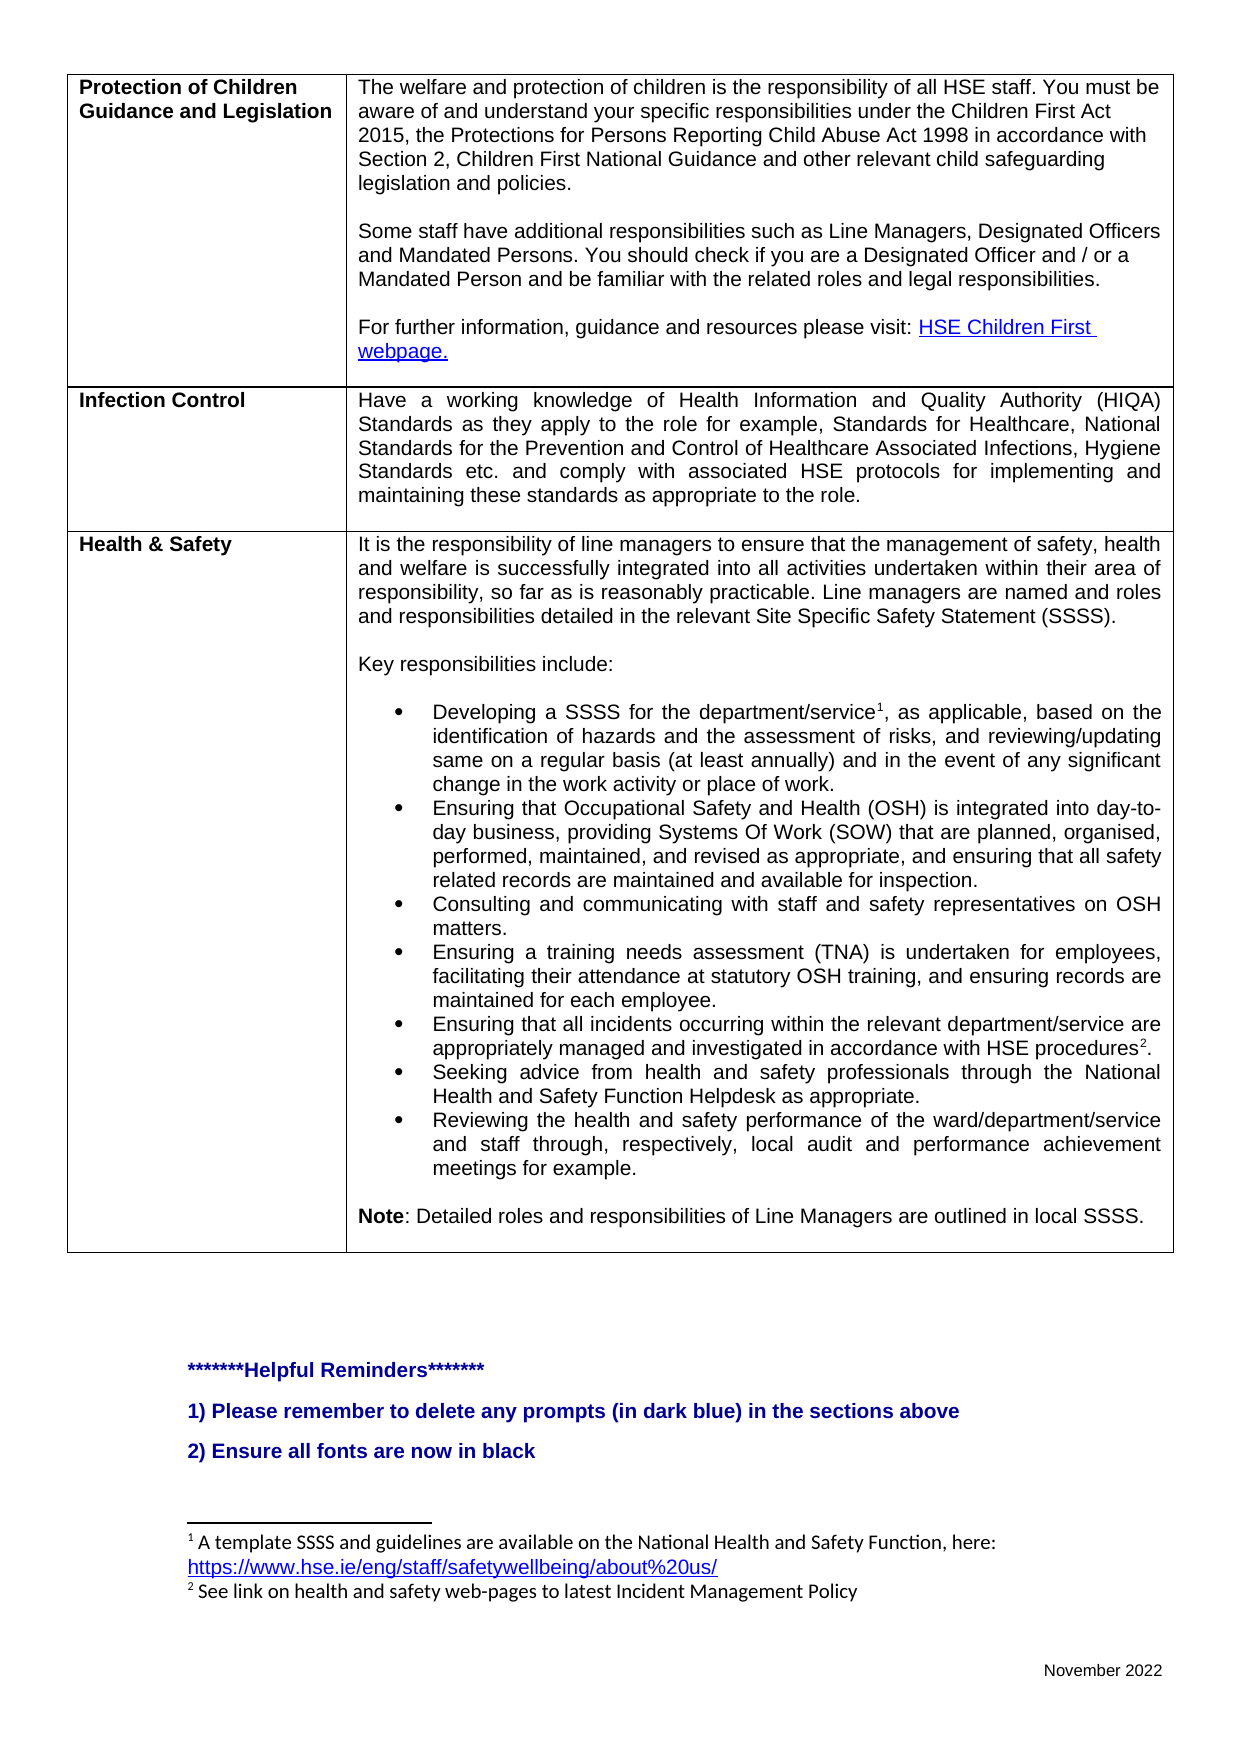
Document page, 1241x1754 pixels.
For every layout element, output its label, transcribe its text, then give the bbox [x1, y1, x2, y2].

table_cell It is the responsibility of line managers to ensure that the management of safety, health and welfare is successfully integrated into all activities undertaken within their area of responsibility, so far as is reasonably practicable. Line managers are named and roles and responsibilities detailed in the relevant Site Specific Safety Statement (SSSS). Key responsibilities include: Developing a SSSS for the department/service, as applicable, based on the identification of hazards and the assessment of risks, and reviewing/updating same on a regular basis (at least annually) and in the event of any significant change in the work activity or place of work. Ensuring that Occupational Safety and Health (OSH) is integrated into day-to-day business, providing Systems Of Work (SOW) that are planned, organised, performed, maintained, and revised as appropriate, and ensuring that all safety related records are maintained and available for inspection. Consulting and communicating with staff and safety representatives on OSH matters. Ensuring a training needs assessment (TNA) is undertaken for employees, facilitating their attendance at statutory OSH training, and ensuring records are maintained for each employee. Ensuring that all incidents occurring within the relevant department/service are appropriately managed and investigated in accordance with HSE procedures. Seeking advice from health and safety professionals through the National Health and Safety Function Helpdesk as appropriate. Reviewing the health and safety performance of the ward/department/service and staff through, respectively, local audit and performance achievement meetings for example. Note: Detailed roles and responsibilities of Line Managers are outlined in local SSSS. [347, 532, 1173, 1252]
table_cell Health & Safety [68, 532, 346, 1252]
text *******Helpful Reminders******* [187, 1358, 1162, 1382]
table_cell Infection Control [68, 388, 346, 531]
table_cell The welfare and protection of children is the responsibility of all HSE staff. You must be aware of and understand your specific responsibilities under the Children First Act 2015, the Protections for Persons Reporting Child Abuse Act 1998 in accordance with Section 2, Children First National Guidance and other relevant child safeguarding legislation and policies. Some staff have additional responsibilities such as Line Managers, Designated Officers and Mandated Persons. You should check if you are a Designated Officer and / or a Mandated Person and be familiar with the related roles and legal responsibilities. For further information, guidance and resources please visit: HSE Children First webpage. [347, 75, 1173, 386]
text 1) Please remember to delete any prompts (in dark blue) in the sections above [187, 1398, 1162, 1422]
table_cell Have a working knowledge of Health Information and Quality Authority (HIQA) Standards as they apply to the role for example, Standards for Healthcare, National Standards for the Prevention and Control of Healthcare Associated Infections, Hygiene Standards etc. and comply with associated HSE protocols for implementing and maintaining these standards as appropriate to the role. [347, 388, 1173, 531]
text 2) Ensure all fonts are now in black [187, 1439, 1162, 1463]
table_cell Protection of Children Guidance and Legislation [68, 75, 346, 386]
